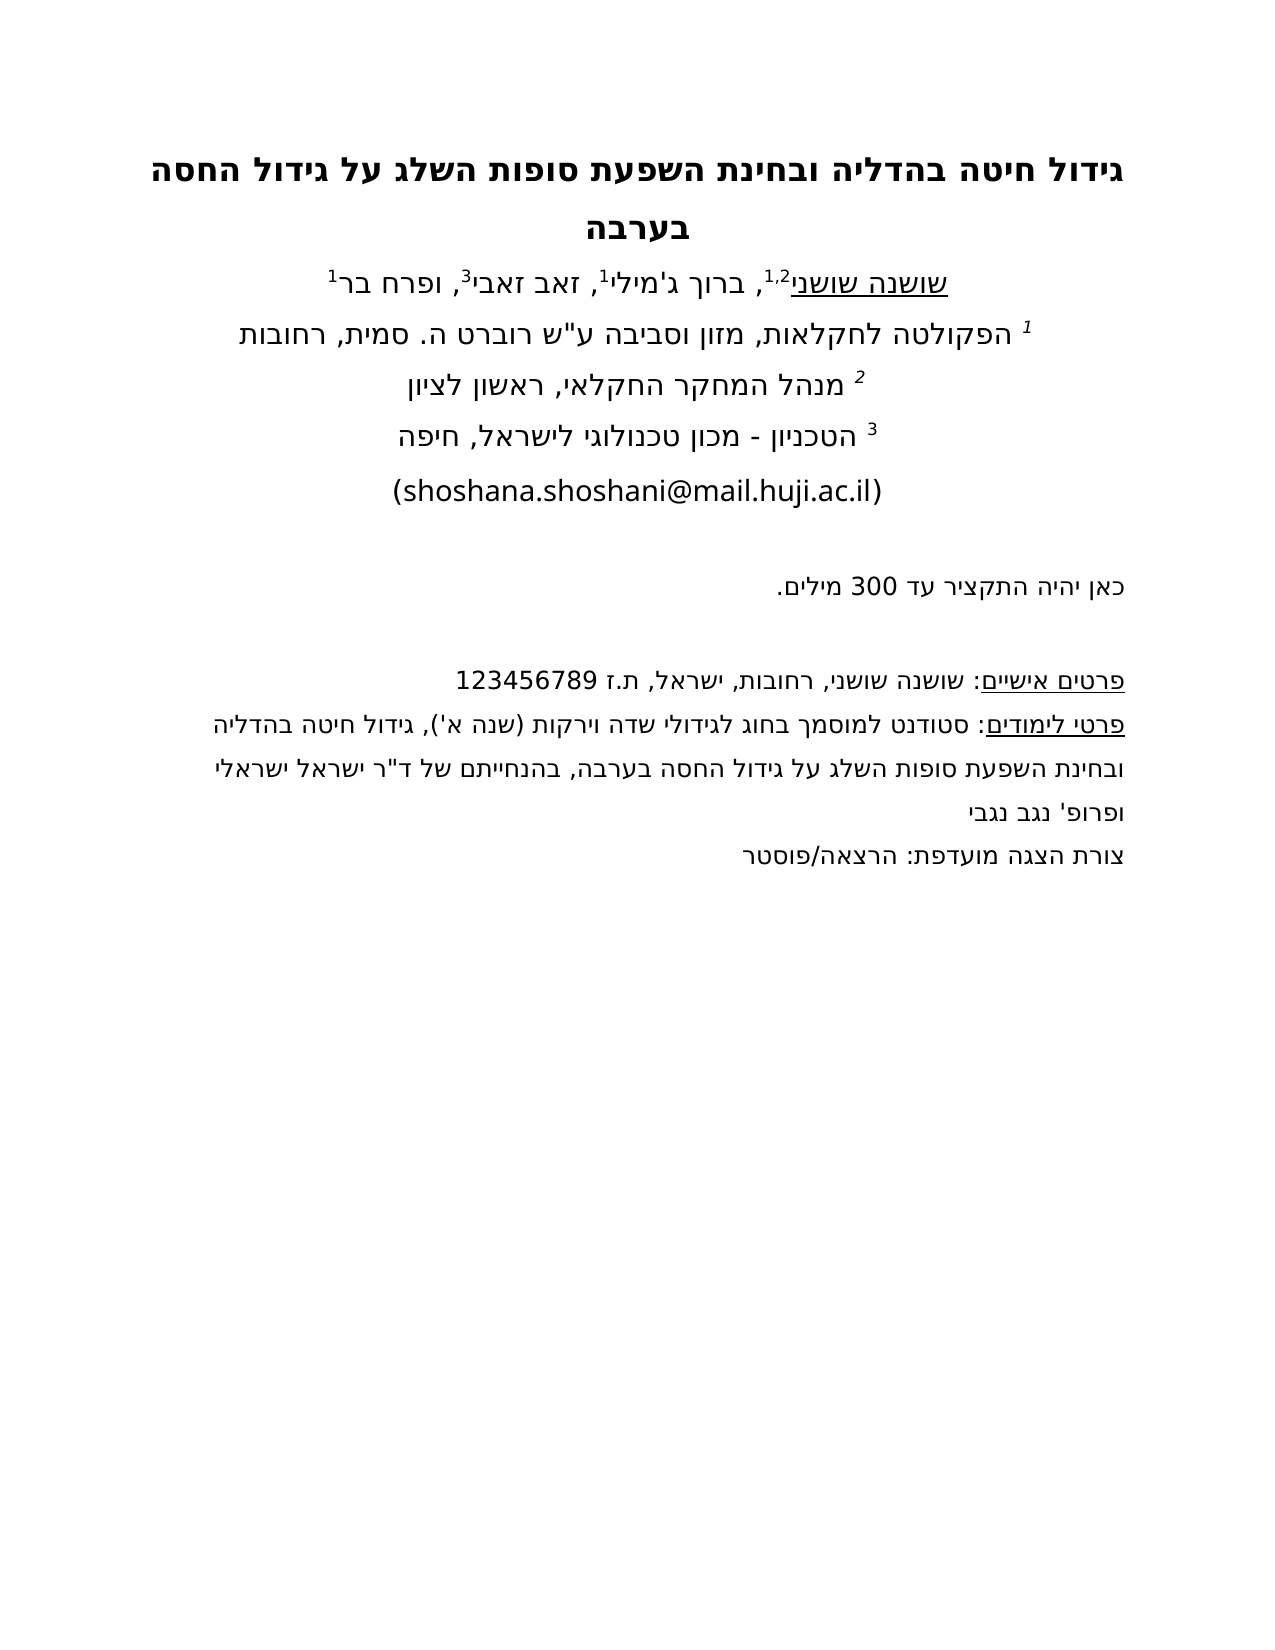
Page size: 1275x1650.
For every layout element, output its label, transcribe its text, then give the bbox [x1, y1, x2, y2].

text 1 הפקולטה לחקלאות, מזון וסביבה ע"ש רוברט ה. סמית, רחובות [150, 317, 1125, 351]
text 3 הטכניון - מכון טכנולוגי לישראל, חיפה [150, 419, 1125, 453]
text פרטים אישיים: שושנה שושני, רחובות, ישראל, ת.ז 123456789 [150, 666, 1125, 696]
text שושנה שושני1,2, ברוך ג'מילי1, זאב זאבי3, ופרח בר1 [150, 266, 1125, 300]
text פרטי לימודים: סטודנט למוסמך בחוג לגידולי שדה וירקות (שנה א'), גידול חיטה בהדליה ובחינת השפעת סופות השלג על גידול החסה בערבה, בהנחייתם של ד"ר ישראל ישראלי ופרופ' נגב נגבי [150, 710, 1125, 827]
text צורת הצגה מועדפת: הרצאה/פוסטר [150, 841, 1125, 871]
text 2 מנהל המחקר החקלאי, ראשון לציון [150, 368, 1125, 402]
text גידול חיטה בהדליה ובחינת השפעת סופות השלג על גידול החסה בערבה [150, 150, 1125, 247]
text (shoshana.shoshani@mail.huji.ac.il) [150, 470, 1125, 510]
text כאן יהיה התקציר עד 300 מילים. [150, 572, 1125, 601]
